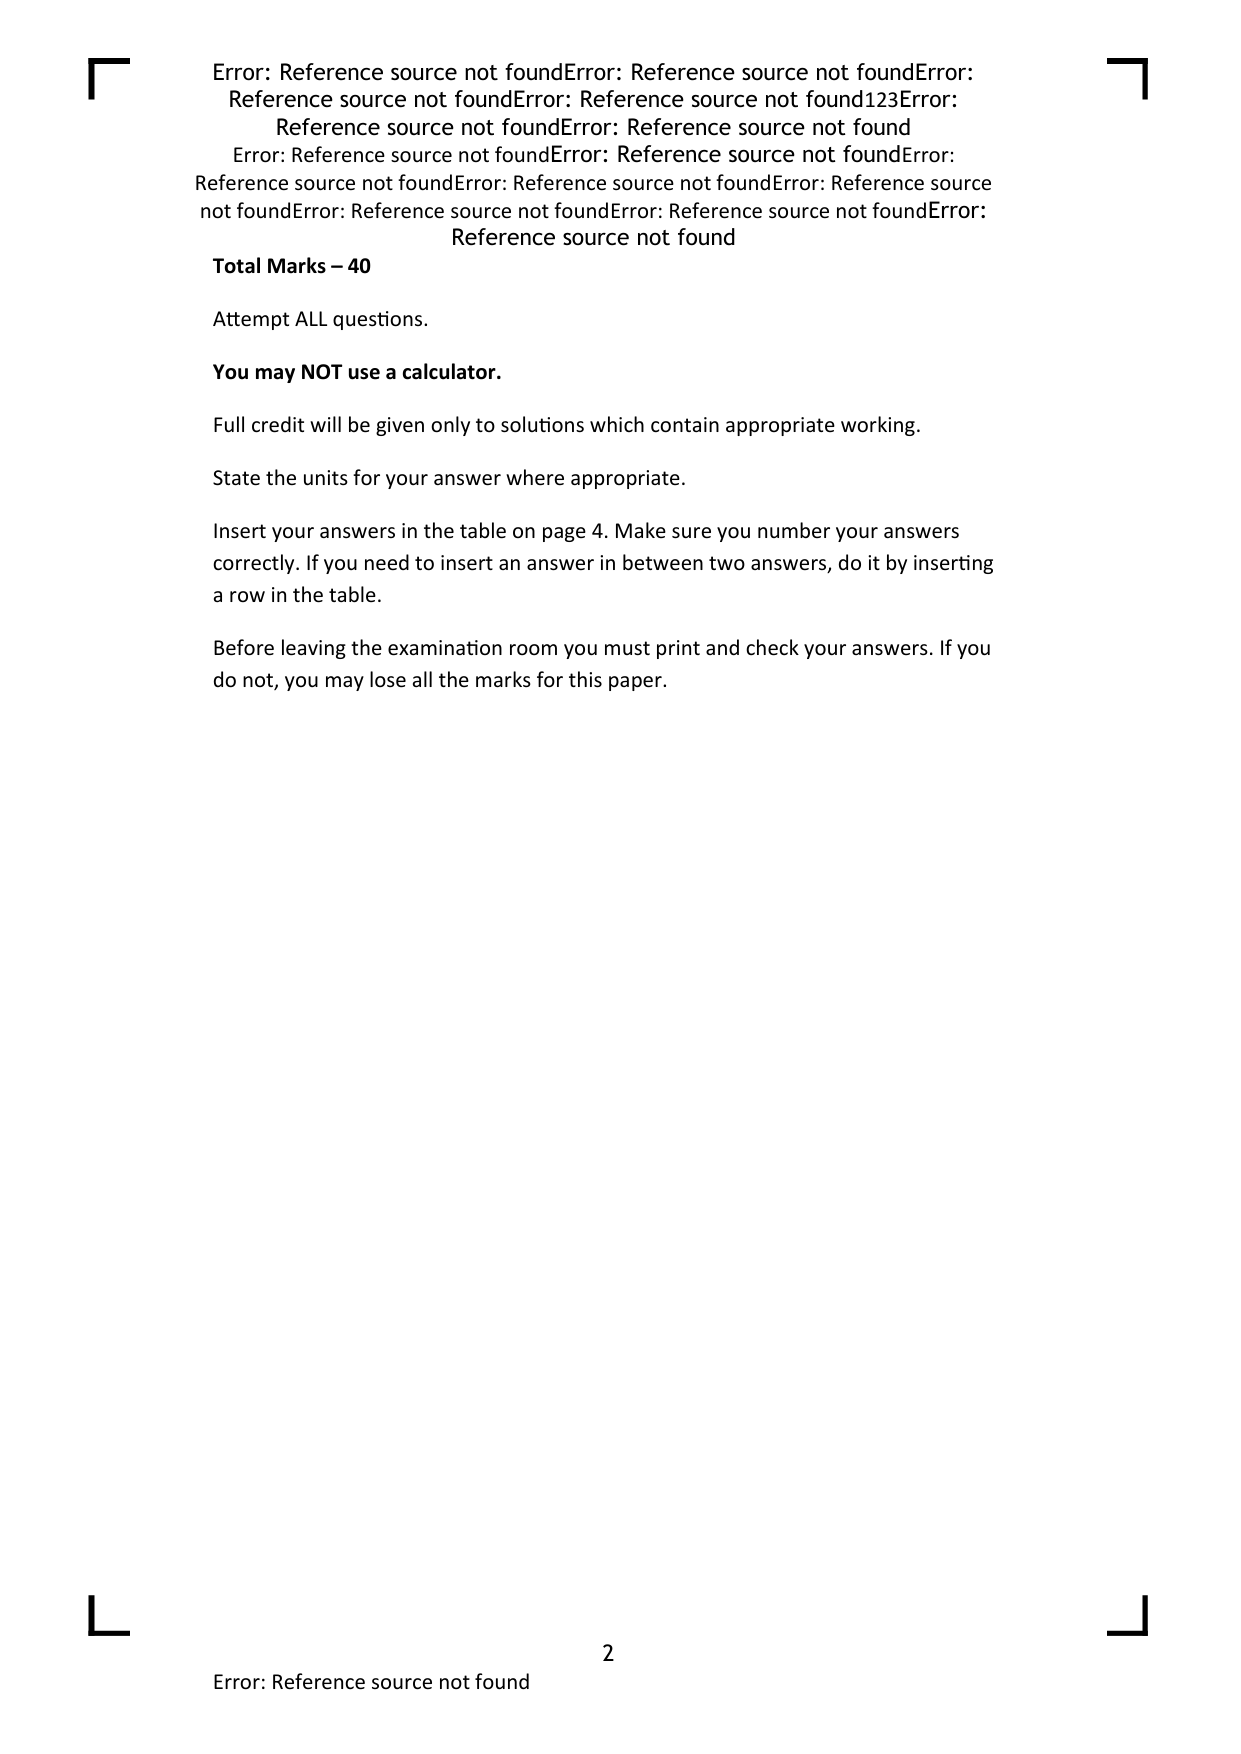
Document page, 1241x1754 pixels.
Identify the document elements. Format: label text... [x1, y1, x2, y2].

text State the units for your answer where appropriate. [213, 463, 1004, 491]
text Insert your answers in the table on page 4. Make sure you number your answers correctly. If you need to insert an answer in between two answers, do it by inserting a row in the table. [213, 516, 1004, 608]
text Before leaving the examination room you must print and check your answers. If you do not, you may lose all the marks for this paper. [213, 633, 1004, 693]
text Full credit will be given only to solutions which contain appropriate working. [213, 410, 1004, 438]
text Attempt ALL questions. [213, 304, 1004, 332]
text You may NOT use a calculator. [213, 357, 1004, 385]
picture [0, 0, 1148, 1636]
text Total Marks – 40 [213, 251, 1004, 279]
